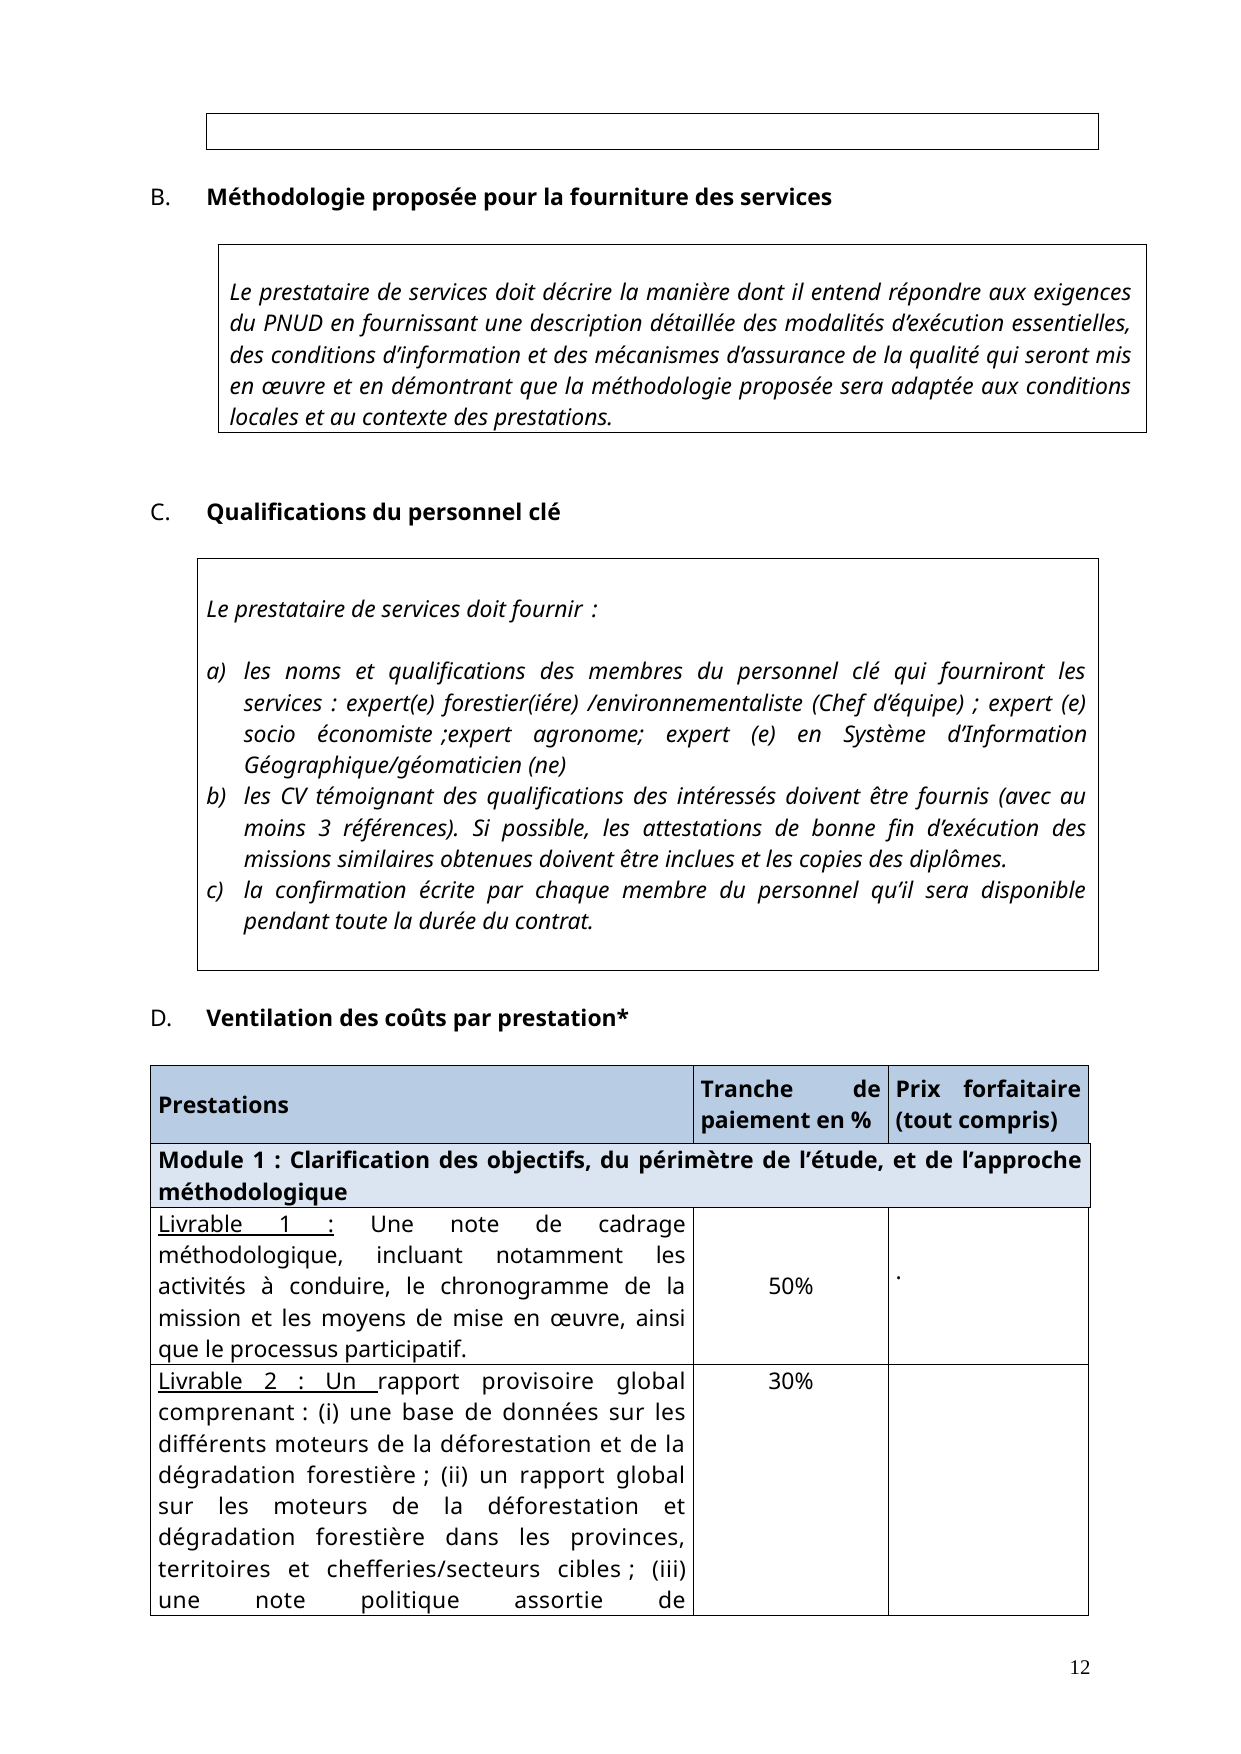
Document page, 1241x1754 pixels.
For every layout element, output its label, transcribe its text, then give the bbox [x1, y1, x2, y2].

table_header Le prestataire de services doit décrire la manière dont il entend répondre aux exigences du PNUD en fournissant une description détaillée des modalités d’exécution essentielles, des conditions d’information et des mécanismes d’assurance de la qualité qui seront mis en œuvre et en démontrant que la méthodologie proposée sera adaptée aux conditions locales et au contexte des prestations. [219, 245, 1146, 432]
list Méthodologie proposée pour la fourniture des services [150, 181, 1090, 212]
table_header Prestations [151, 1066, 693, 1143]
table_cell Livrable 1 : Une note de cadrage méthodologique, incluant notamment les activités à conduire, le chronogramme de la mission et les moyens de mise en œuvre, ainsi que le processus participatif. [151, 1208, 693, 1364]
table_cell Module 1 : Clarification des objectifs, du périmètre de l’étude, et de l’approche méthodologique [151, 1144, 1090, 1207]
list les CV témoignant des qualifications des intéressés doivent être fournis (avec au moins 3 références). Si possible, les attestations de bonne fin d’exécution des missions similaires obtenues doivent être inclues et les copies des diplômes. [198, 777, 1098, 871]
table_cell 30% [694, 1365, 888, 1615]
list Qualifications du personnel clé [150, 496, 1090, 527]
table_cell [151, 1365, 693, 1615]
table_cell . [889, 1208, 1088, 1364]
table_header Prix forfaitaire (tout compris) [889, 1066, 1088, 1143]
table_cell [889, 1365, 1088, 1615]
table_header Tranche de paiement en % [694, 1066, 888, 1143]
list Ventilation des coûts par prestation* [150, 1002, 1090, 1033]
table_cell 50% [694, 1208, 888, 1364]
list les noms et qualifications des membres du personnel clé qui fourniront les services : expert(e) forestier(iére) /environnementaliste (Chef d’équipe) ; expert (e) socio économiste ;expert agronome; expert (e) en Système d’Information Géographique/géomaticien (ne) [198, 652, 1098, 777]
text Le prestataire de services doit fournir : [198, 589, 1098, 624]
list la confirmation écrite par chaque membre du personnel qu’il sera disponible pendant toute la durée du contrat. [198, 871, 1098, 936]
